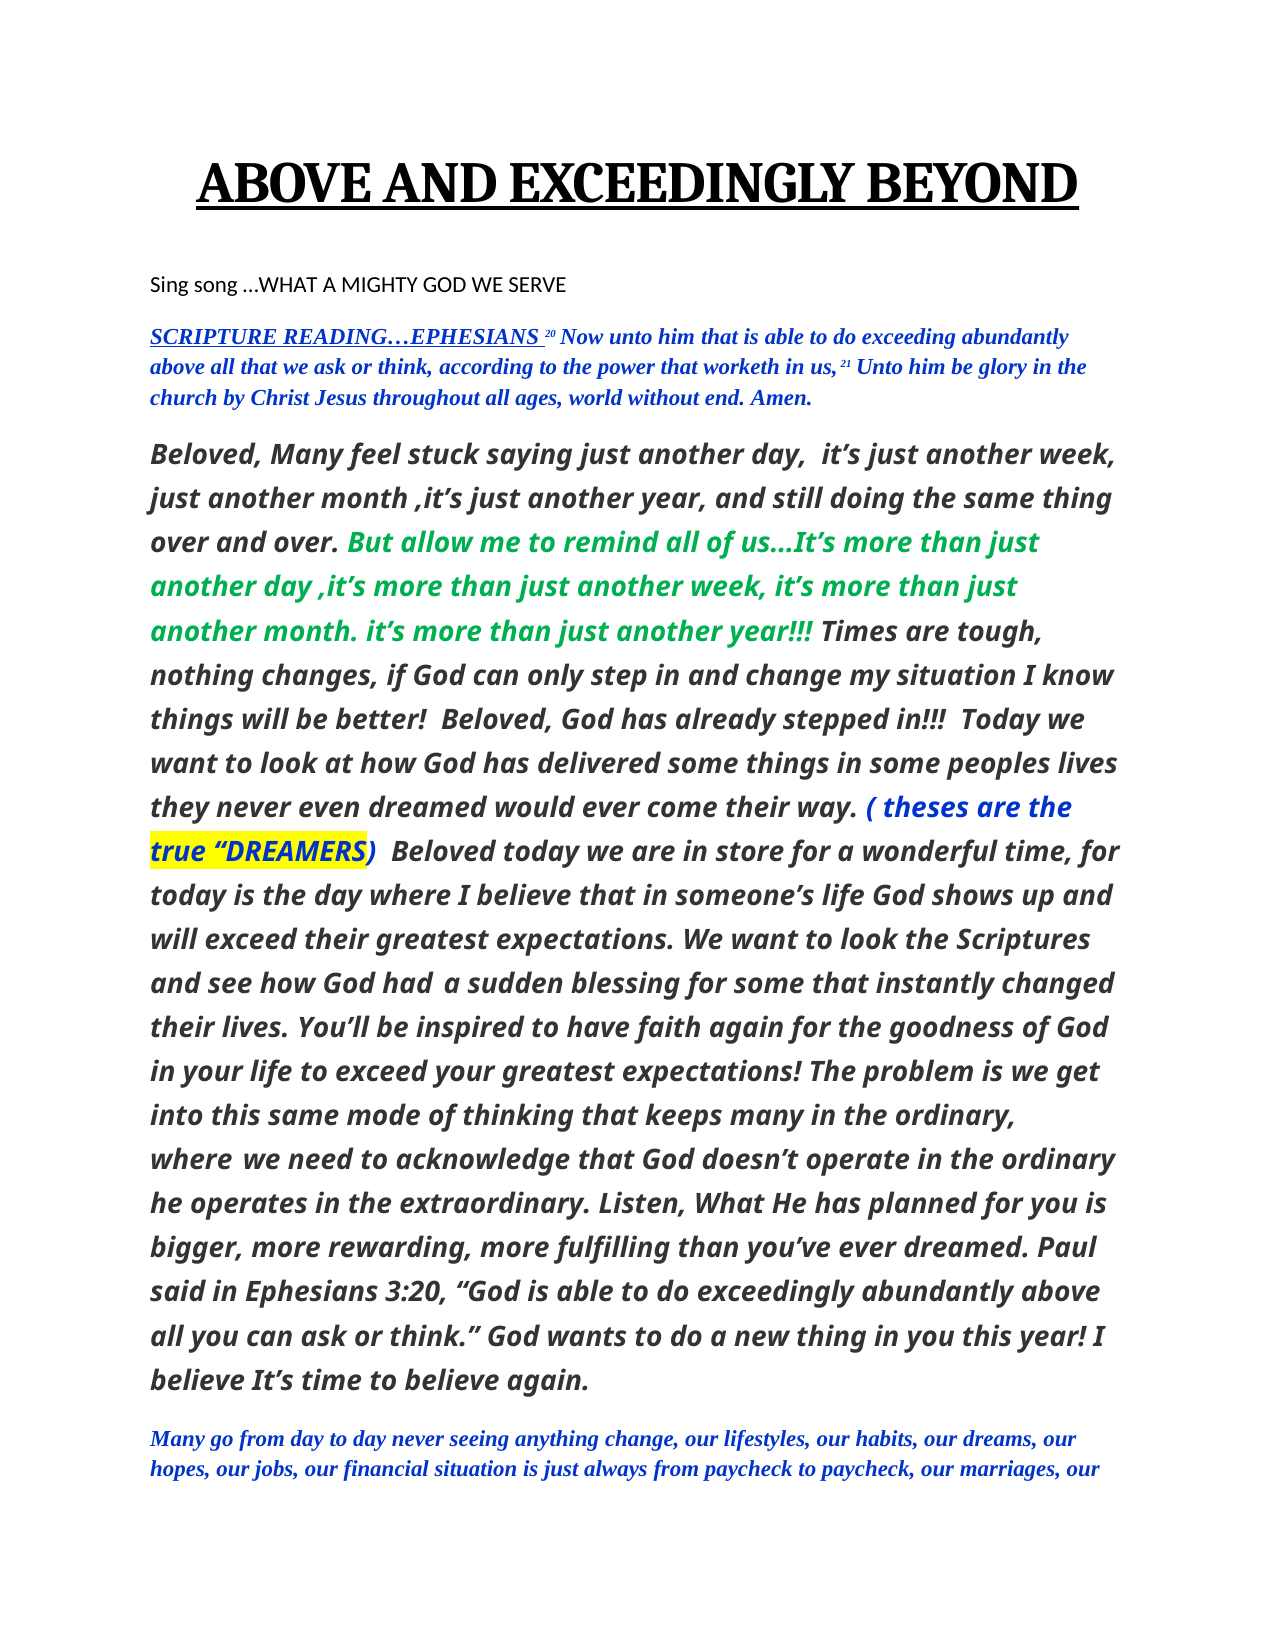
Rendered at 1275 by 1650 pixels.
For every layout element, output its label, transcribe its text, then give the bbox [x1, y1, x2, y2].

text Beloved, Many feel stuck saying just another day, it’s just another week, just another month ,it’s just another year, and still doing the same thing over and over. But allow me to remind all of us…It’s more than just another day ,it’s more than just another week, it’s more than just another month. it’s more than just another year!!! Times are tough, nothing changes, if God can only step in and change my situation I know things will be better! Beloved, God has already stepped in!!! Today we want to look at how God has delivered some things in some peoples lives they never even dreamed would ever come their way. ( theses are the true “DREAMERS) Beloved today we are in store for a wonderful time, for today is the day where I believe that in someone’s life God shows up and will exceed their greatest expectations. We want to look the Scriptures and see how God had a sudden blessing for some that instantly changed their lives. You’ll be inspired to have faith again for the goodness of God in your life to exceed your greatest expectations! The problem is we get into this same mode of thinking that keeps many in the ordinary, where we need to acknowledge that God doesn’t operate in the ordinary he operates in the extraordinary. Listen, What He has planned for you is bigger, more rewarding, more fulfilling than you’ve ever dreamed. Paul said in Ephesians 3:20, “God is able to do exceedingly abundantly above all you can ask or think.” God wants to do a new thing in you this year! I believe It’s time to believe again. [150, 434, 1125, 1398]
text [150, 1425, 1125, 1481]
text SCRIPTURE READING…EPHESIANS 20 Now unto him that is able to do exceeding abundantly above all that we ask or think, according to the power that worketh in us, 21 Unto him be glory in the church by Christ Jesus throughout all ages, world without end. Amen. [150, 323, 1125, 410]
text Sing song …WHAT A MIGHTY GOD WE SERVE [150, 270, 1125, 298]
title ABOVE AND EXCEEDINGLY BEYOND [150, 150, 1125, 217]
